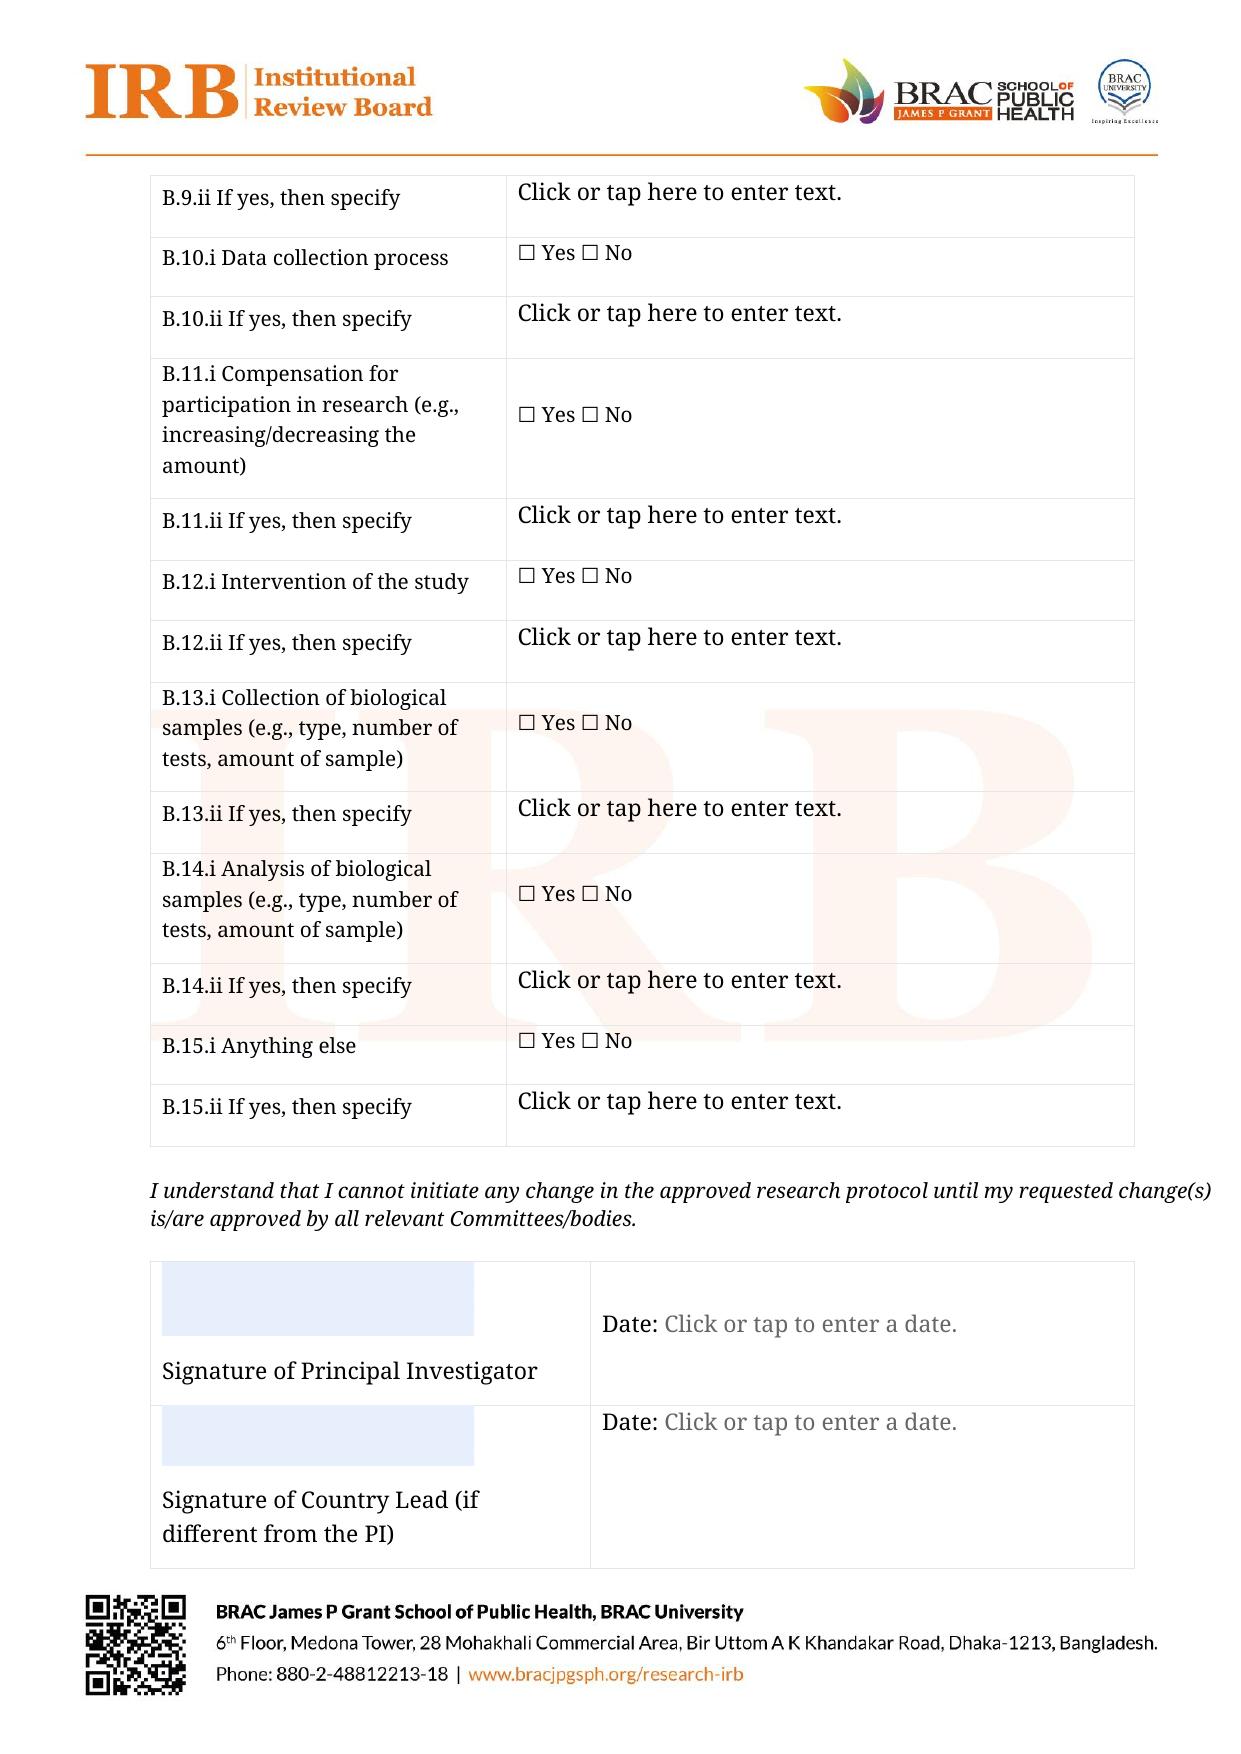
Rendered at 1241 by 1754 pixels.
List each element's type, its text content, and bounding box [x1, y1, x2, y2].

table_cell B.14.i Analysis of biological samples (e.g., type, number of tests, amount of sample) [151, 854, 506, 963]
table_header Date: [591, 1262, 1134, 1405]
table_cell [507, 176, 1134, 237]
table_cell B.12.ii If yes, then specify [151, 621, 506, 682]
text is/are approved by all relevant Committees/bodies. [150, 1204, 1240, 1233]
table_cell B.11.i Compensation for participation in research (e.g., increasing/decreasing the amount) [151, 359, 506, 498]
table_cell Date: [591, 1406, 1134, 1568]
table_cell Yes No [507, 561, 1134, 620]
table_cell B.13.ii If yes, then specify [151, 792, 506, 853]
table_cell B.9.ii If yes, then specify [151, 176, 506, 237]
table_cell [507, 621, 1134, 682]
text I understand that I cannot initiate any change in the approved research protocol until my requested change(s) [150, 1176, 1240, 1204]
table_cell B.15.ii If yes, then specify [151, 1085, 506, 1146]
picture [0, 0, 1241, 1751]
table_cell Yes No [507, 359, 1134, 498]
table_cell [507, 964, 1134, 1025]
table_cell B.11.ii If yes, then specify [151, 499, 506, 560]
table_cell [507, 792, 1134, 853]
table_cell Signature of Country Lead (if different from the PI) [151, 1406, 590, 1568]
table_cell Yes No [507, 238, 1134, 296]
table_cell B.12.i Intervention of the study [151, 561, 506, 620]
table_cell Yes No [507, 683, 1134, 791]
table_cell [507, 297, 1134, 358]
table_cell B.15.i Anything else [151, 1026, 506, 1084]
table_cell [507, 1085, 1134, 1146]
table_cell Yes No [507, 1026, 1134, 1084]
table_cell B.10.ii If yes, then specify [151, 297, 506, 358]
table_header Signature of Principal Investigator [151, 1262, 590, 1405]
table_cell [507, 499, 1134, 560]
table_cell B.13.i Collection of biological samples (e.g., type, number of tests, amount of sample) [151, 683, 506, 791]
table_cell B.10.i Data collection process [151, 238, 506, 296]
table_cell Yes No [507, 854, 1134, 963]
table_cell B.14.ii If yes, then specify [151, 964, 506, 1025]
